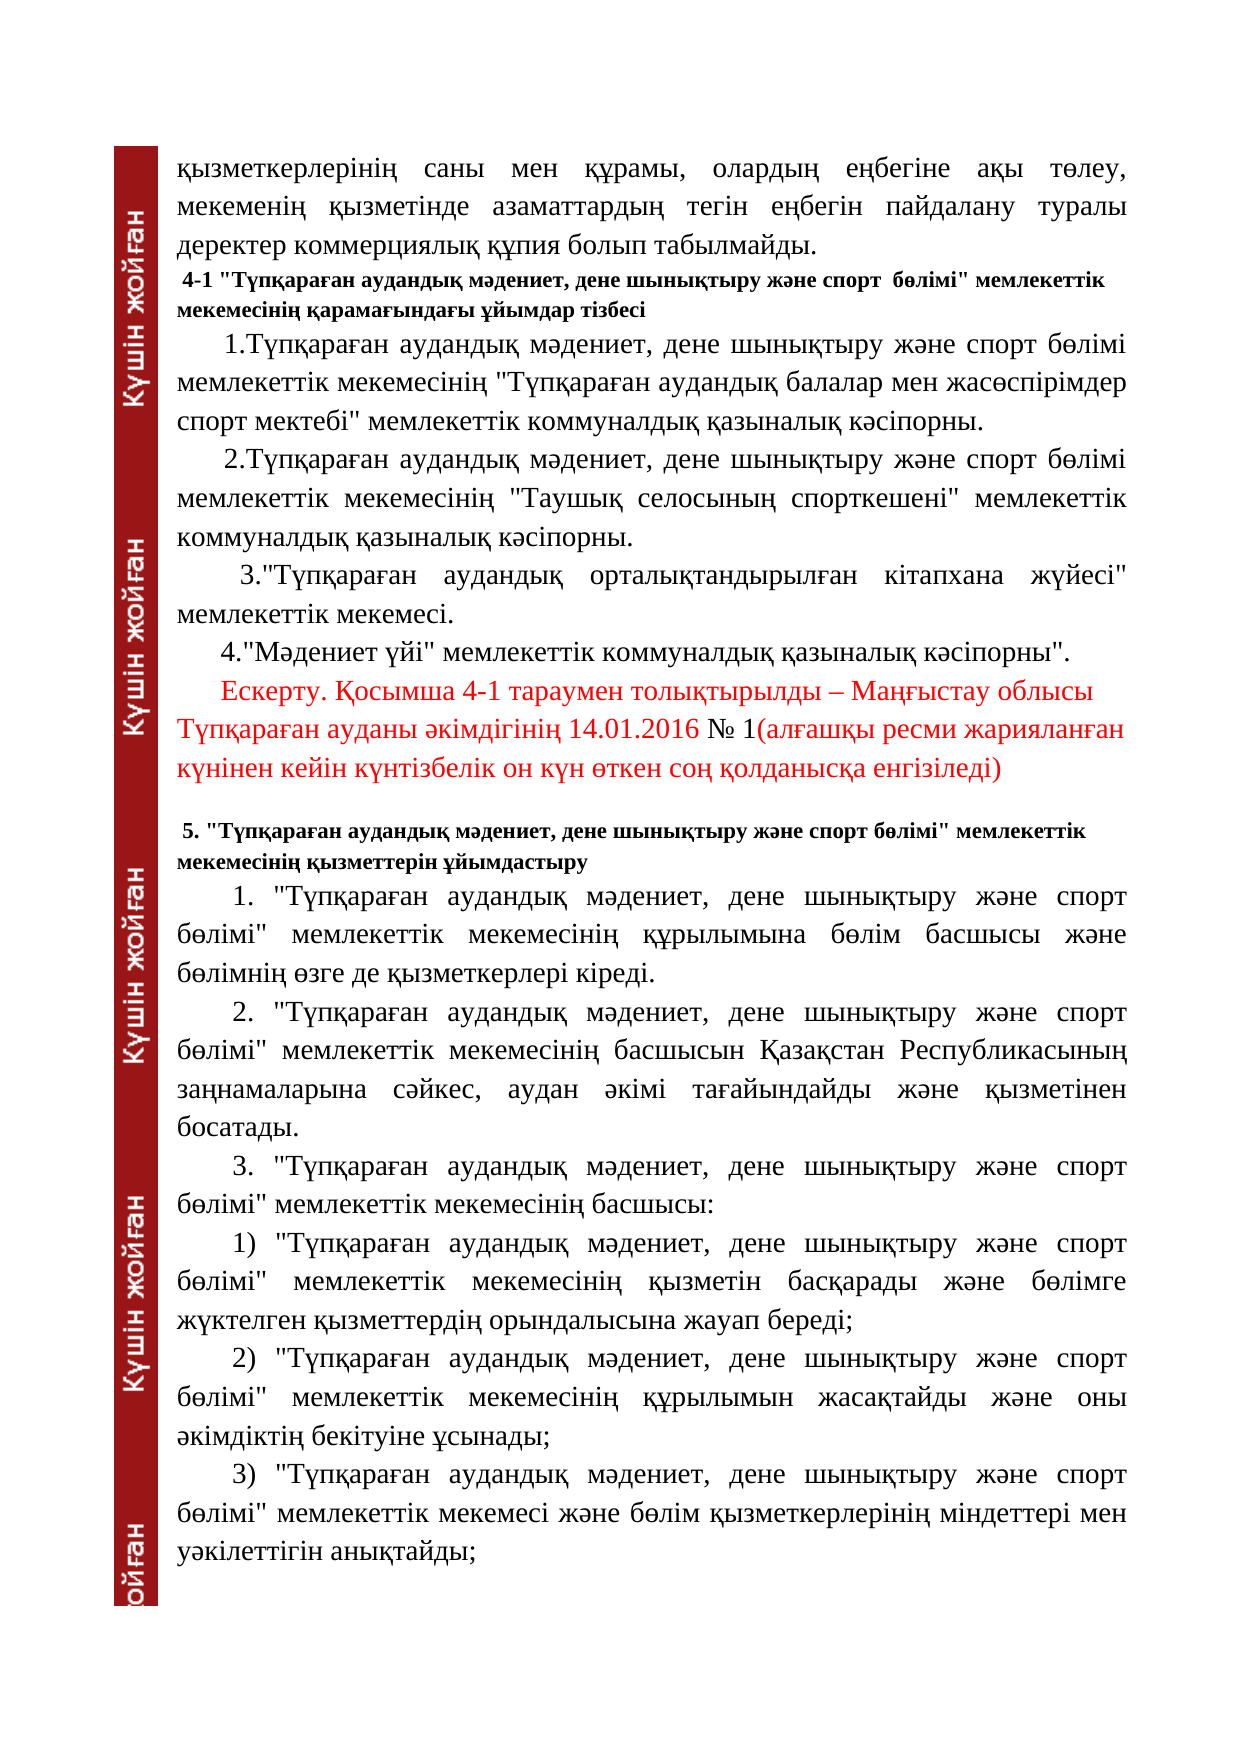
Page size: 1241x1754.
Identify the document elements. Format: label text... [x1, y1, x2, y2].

text 2) "Түпқараған аудандық мәдениет, дене шынықтыру және спорт бөлімі" мемлекеттік мекемесінің құрылымын жасақтайды және оны әкімдіктің бекітуіне ұсынады; [112, 1341, 1128, 1451]
picture [114, 1143, 158, 1148]
picture [114, 322, 158, 326]
text 3. "Түпқараған аудандық мәдениет, дене шынықтыру және спорт бөлімі" мемлекеттік мекемесінің басшысы: [112, 1148, 1128, 1220]
text 4-1 "Түпқараған аудандық мәдениет, дене шынықтыру және спорт бөлімі" мемлекеттік мекемесінің қарамағындағы ұйымдар тізбесі [112, 266, 1128, 322]
text 1) "Түпқараған аудандық мәдениет, дене шынықтыру және спорт бөлімі" мемлекеттік мекемесінің қызметін басқарады және бөлімге жүктелген қызметтердің орындалысына жауап береді; [112, 1225, 1128, 1336]
picture [114, 552, 158, 557]
picture [114, 874, 158, 878]
text 1.Түпқараған аудандық мәдениет, дене шынықтыру және спорт бөлімі мемлекеттік мекемесінің "Түпқараған аудандық балалар мен жасөспірімдер спорт мектебі" мемлекеттік коммуналдық қазыналық кәсіпорны. [112, 326, 1128, 437]
text 4."Мәдениет үйі" мемлекеттік коммуналдық қазыналық кәсіпорны". [112, 634, 1128, 668]
picture [114, 261, 158, 266]
text 2. "Түпқараған аудандық мәдениет, дене шынықтыру және спорт бөлімі" мемлекеттік мекемесінің басшысын Қазақстан Республикасының заңнамаларына сәйкес, аудан әкімі тағайындайды және қызметінен босатады. [112, 994, 1128, 1143]
picture [114, 989, 158, 994]
picture [114, 1567, 158, 1606]
picture [114, 1451, 158, 1456]
text 5. "Түпқараған аудандық мәдениет, дене шынықтыру және спорт бөлімі" мемлекеттік мекемесінің қызметтерін ұйымдастыру [112, 818, 1128, 874]
text 1. "Түпқараған аудандық мәдениет, дене шынықтыру және спорт бөлімі" мемлекеттік мекемесінің құрылымына бөлім басшысы және бөлімнің өзге де қызметкерлері кіреді. [112, 878, 1128, 989]
picture [114, 668, 158, 673]
text 2.Түпқараған аудандық мәдениет, дене шынықтыру және спорт бөлімі мемлекеттік мекемесінің "Таушық селосының спорткешені" мемлекеттік коммуналдық қазыналық кәсіпорны. [112, 442, 1128, 552]
picture [114, 814, 158, 818]
text 3."Түпқараған аудандық орталықтандырылған кітапхана жүйесі" мемлекеттік мекемесі. [112, 557, 1128, 629]
picture [114, 437, 158, 442]
picture [114, 1336, 158, 1341]
text 3) "Түпқараған аудандық мәдениет, дене шынықтыру және спорт бөлімі" мемлекеттік мекемесі және бөлім қызметкерлерінің міндеттері мен уәкілеттігін анықтайды; [112, 1456, 1128, 1567]
picture [114, 629, 158, 634]
text Ескерту. Қосымша 4-1 тараумен толықтырылды – Маңғыстау облысы Түпқараған ауданы әкімдігінің 14.01.2016 № 1(алғашқы ресми жарияланған күнінен кейін күнтізбелік он күн өткен соң қолданысқа енгізіледі) [112, 673, 1128, 814]
picture [114, 146, 158, 150]
picture [114, 1220, 158, 1225]
